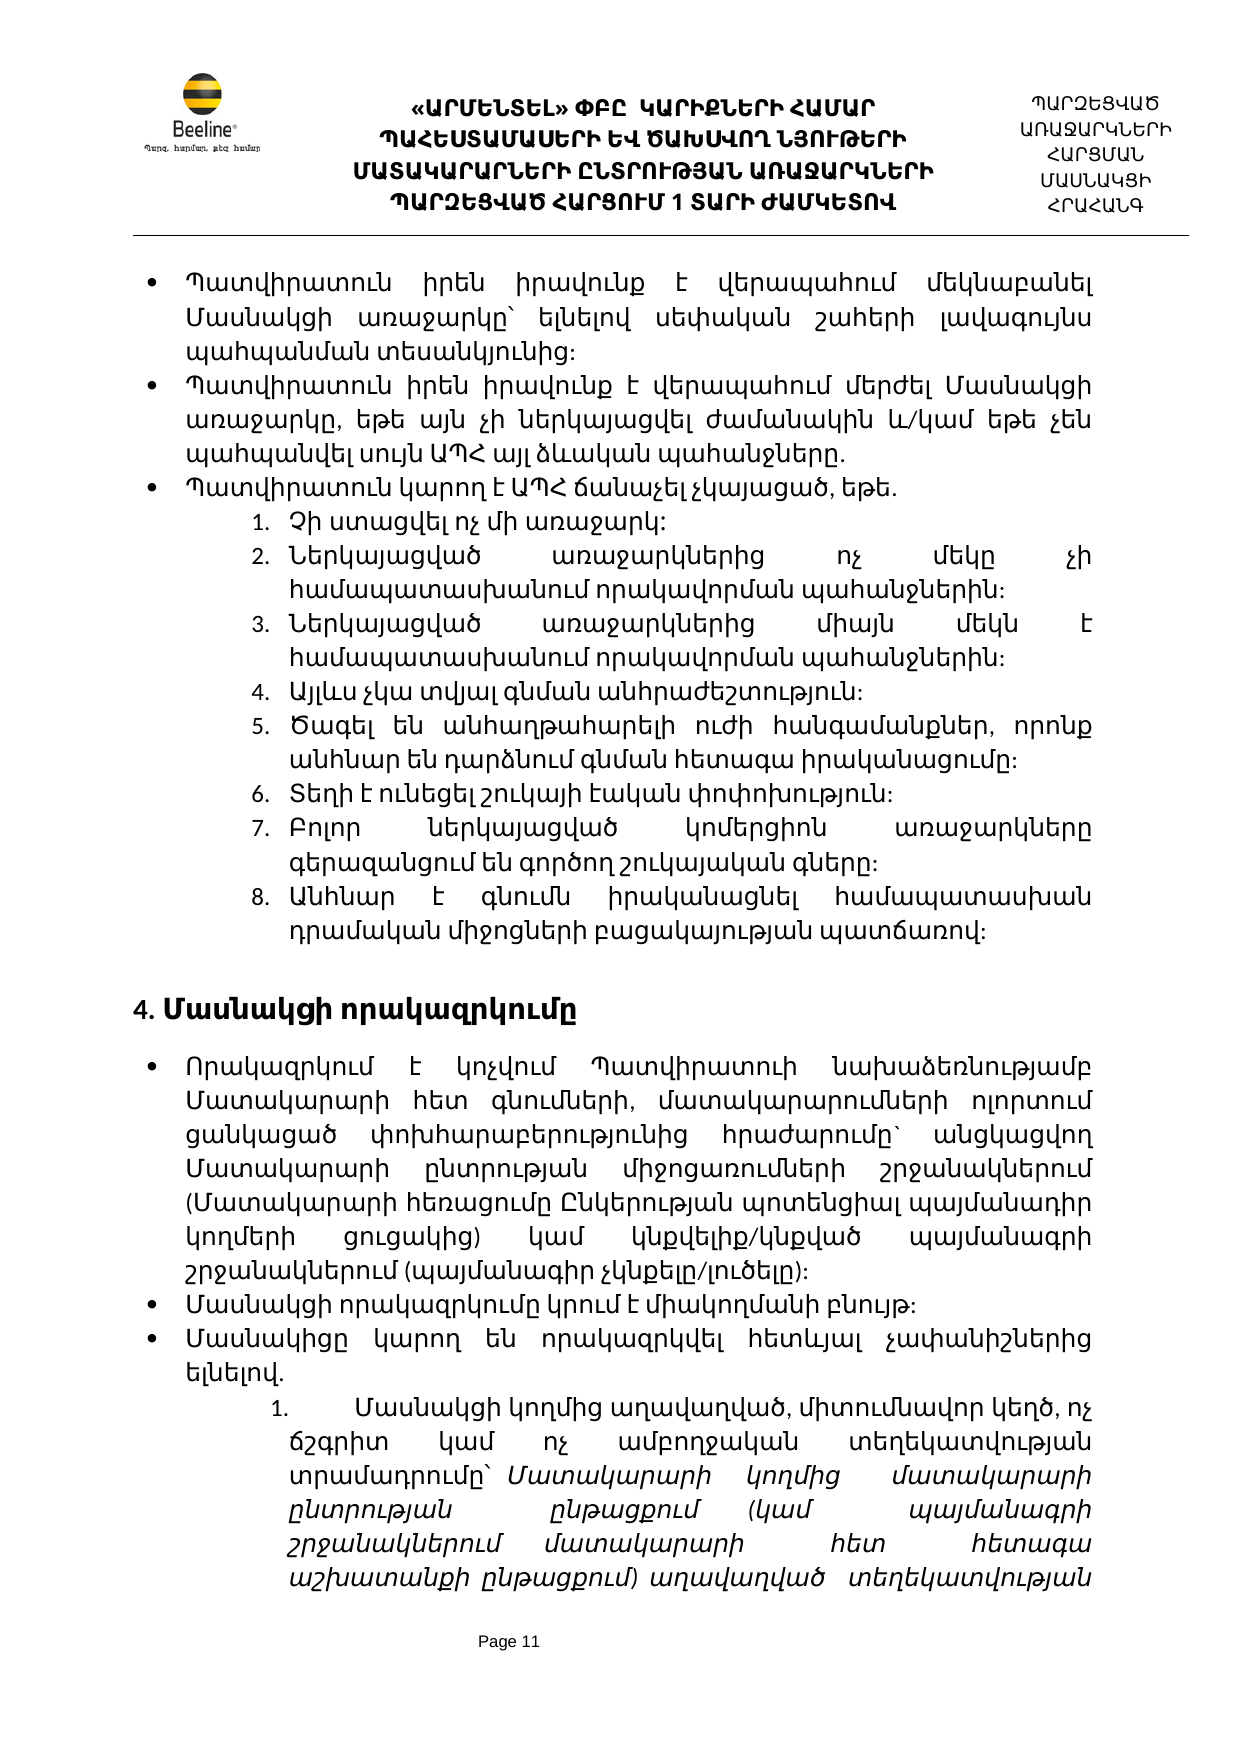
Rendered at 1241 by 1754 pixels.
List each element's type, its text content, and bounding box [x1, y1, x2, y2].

list Որակազրկում է կոչվում Պատվիրատուի նախաձեռնությամբ Մատակարարի հետ գնումների, մատակարարումների ոլորտում ցանկացած փոխհարաբերությունից հրաժարումը` անցկացվող Մատակարարի ընտրության միջոցառումների շրջանակներում (Մատակարարի հեռացումը Ընկերության պոտենցիալ պայմանադիր կողմերի ցուցակից) կամ կնքվելիք/կնքված պայմանագրի շրջանակներում (պայմանագիր չկնքելը/լուծելը): [148, 1048, 1092, 1287]
list Ծագել են անհաղթահարելի ուժի հանգամանքներ, որոնք անհնար են դարձնում գնման հետագա իրականացումը: [251, 708, 1092, 776]
list Անհնար է գնումն իրականացնել համապատասխան դրամական միջոցների բացակայության պատճառով: [251, 878, 1092, 946]
list Տեղի է ունեցել շուկայի էական փոփոխություն: [251, 776, 1092, 810]
list Պատվիրատուն իրեն իրավունք է վերապահում մերժել Մասնակցի առաջարկը, եթե այն չի ներկայացվել ժամանակին և/կամ եթե չեն պահպանվել սույն ԱՊՀ այլ ձևական պահանջները. [148, 367, 1092, 469]
list Ներկայացված առաջարկներից միայն մեկն է համապատասխանում որակավորման պահանջներին: [251, 606, 1092, 674]
list Պատվիրատուն իրեն իրավունք է վերապահում մեկնաբանել Մասնակցի առաջարկը՝ ելնելով սեփական շահերի լավագույնս պահպանման տեսանկյունից: [148, 265, 1092, 367]
list Չի ստացվել ոչ մի առաջարկ: [251, 503, 1092, 538]
list Մասնակիցը կարող են որակազրկվել հետևյալ չափանիշներից ելնելով. [148, 1321, 1092, 1389]
list Մասնակցի որակազրկումը կրում է միակողմանի բնույթ: [148, 1287, 1092, 1321]
picture [144, 73, 260, 152]
text 4. Մասնակցի որակազրկումը [133, 988, 1092, 1028]
list Պատվիրատուն կարող է ԱՊՀ ճանաչել չկայացած, եթե. [148, 469, 1092, 503]
list Այլևս չկա տվյալ գնման անհրաժեշտություն: [251, 674, 1092, 708]
list Բոլոր ներկայացված կոմերցիոն առաջարկները գերազանցում են գործող շուկայական գները: [251, 810, 1092, 878]
list Ներկայացված առաջարկներից ոչ մեկը չի համապատասխանում որակավորման պահանջներին: [251, 538, 1092, 606]
